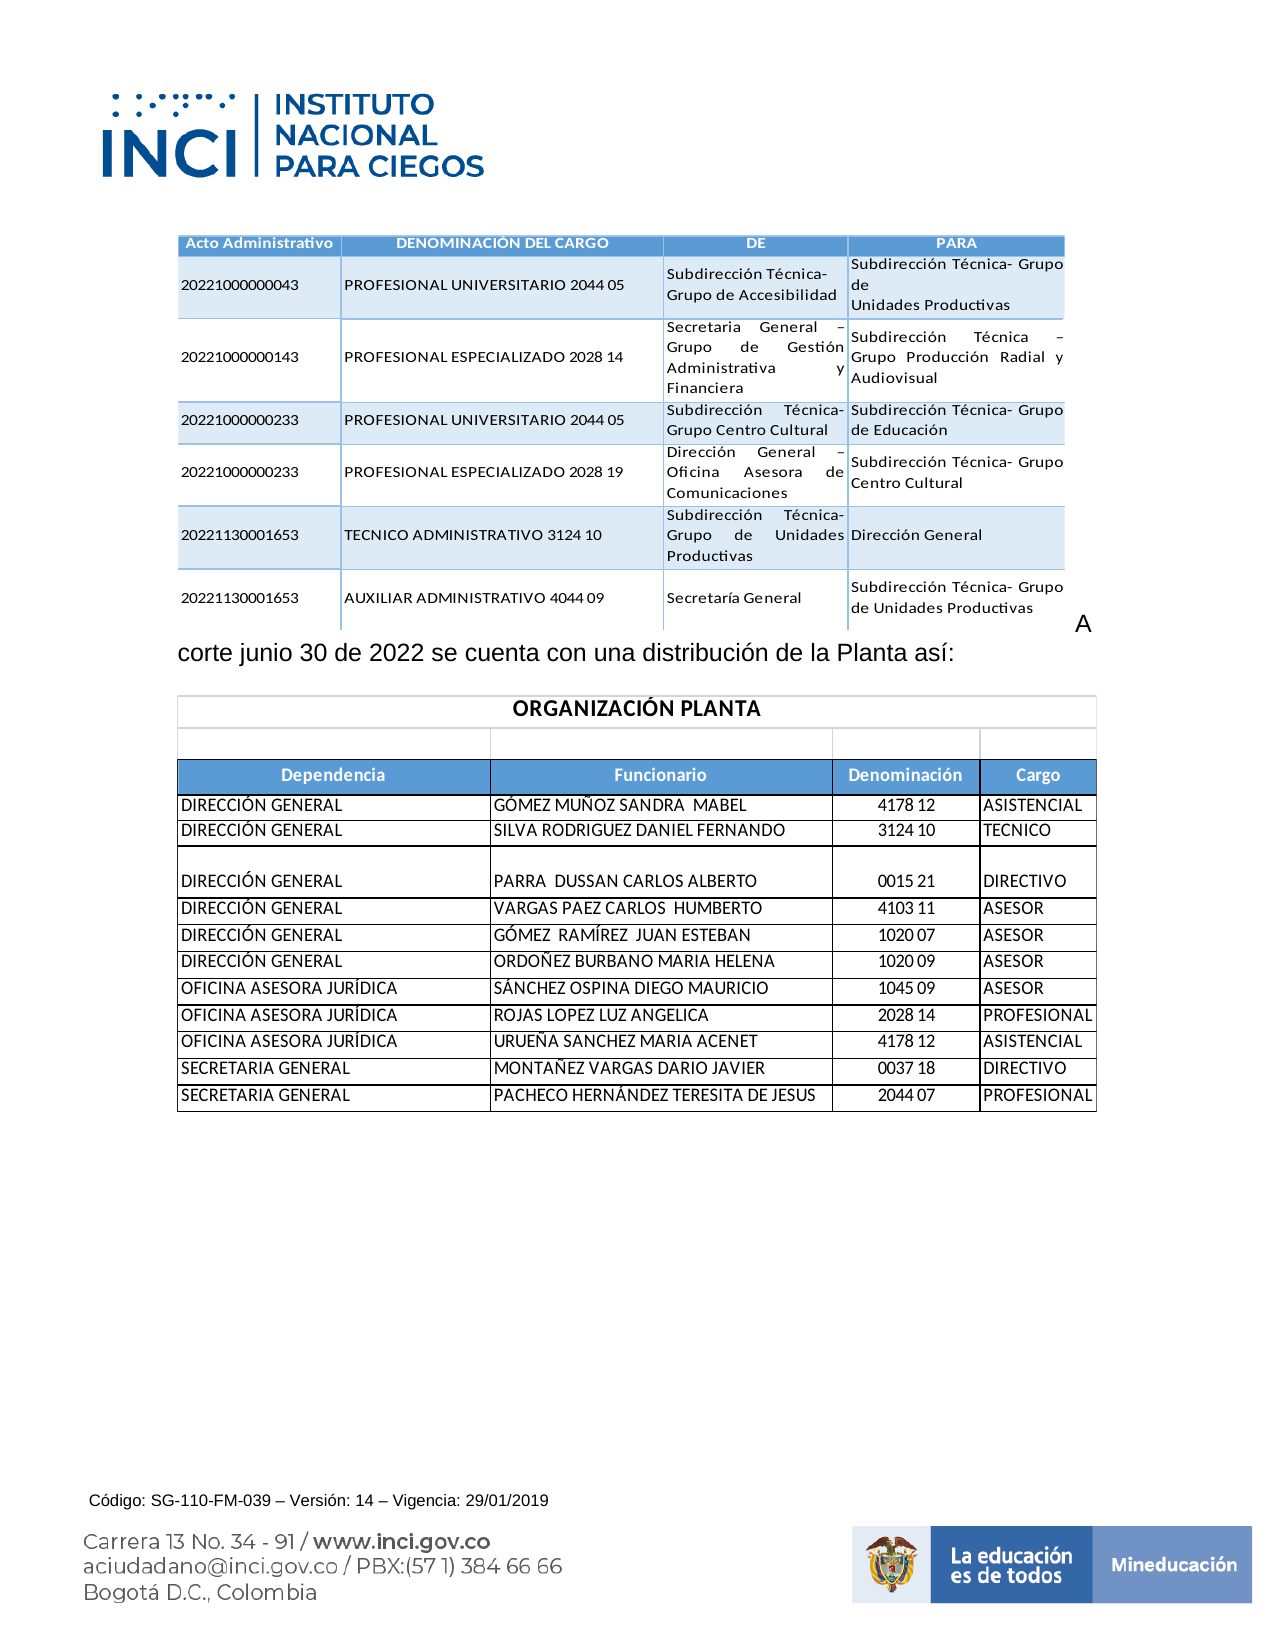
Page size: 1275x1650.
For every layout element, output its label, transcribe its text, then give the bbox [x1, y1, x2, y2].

picture [70, 1522, 1253, 1614]
picture [0, 68, 1275, 180]
text A corte junio 30 de 2022 se cuenta con una distribución de la Planta así: [177, 264, 1098, 667]
